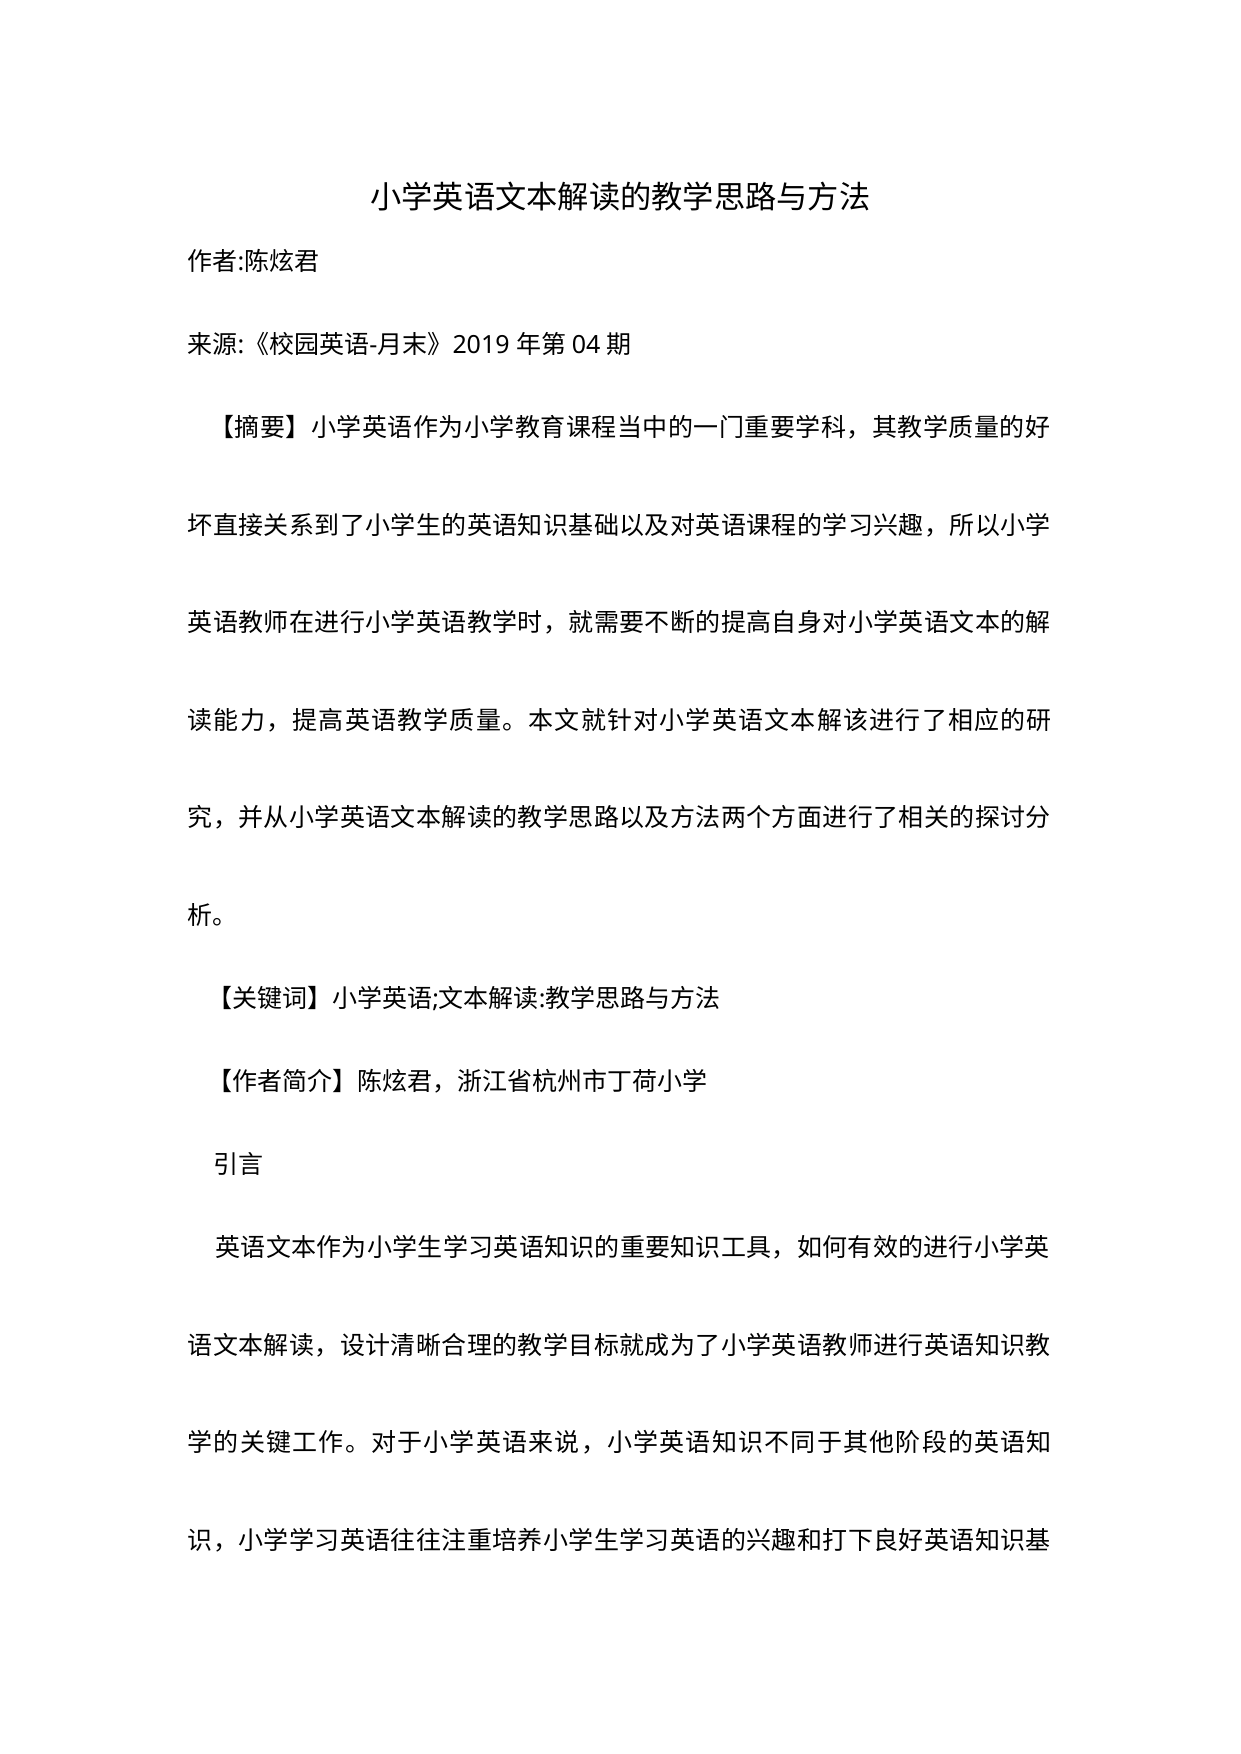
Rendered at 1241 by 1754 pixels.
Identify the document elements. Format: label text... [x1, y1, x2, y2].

text 【摘要】小学英语作为小学教育课程当中的一门重要学科，其教学质量的好坏直接关系到了小学生的英语知识基础以及对英语课程的学习兴趣，所以小学英语教师在进行小学英语教学时，就需要不断的提高自身对小学英语文本的解读能力，提高英语教学质量。本文就针对小学英语文本解该进行了相应的研究，并从小学英语文本解读的教学思路以及方法两个方面进行了相关的探讨分析。 [187, 393, 1053, 946]
text 小学英语文本解读的教学思路与方法 [187, 162, 1053, 227]
text 作者:陈炫君 [187, 227, 1053, 292]
text 【关键词】小学英语;文本解读:教学思路与方法 [187, 964, 1053, 1029]
text 【作者简介】陈炫君，浙江省杭州市丁荷小学 [187, 1047, 1053, 1112]
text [187, 1213, 1053, 1571]
text 引言 [187, 1130, 1053, 1195]
text 来源:《校园英语-月末》2019 年第 04 期 [187, 310, 1053, 375]
